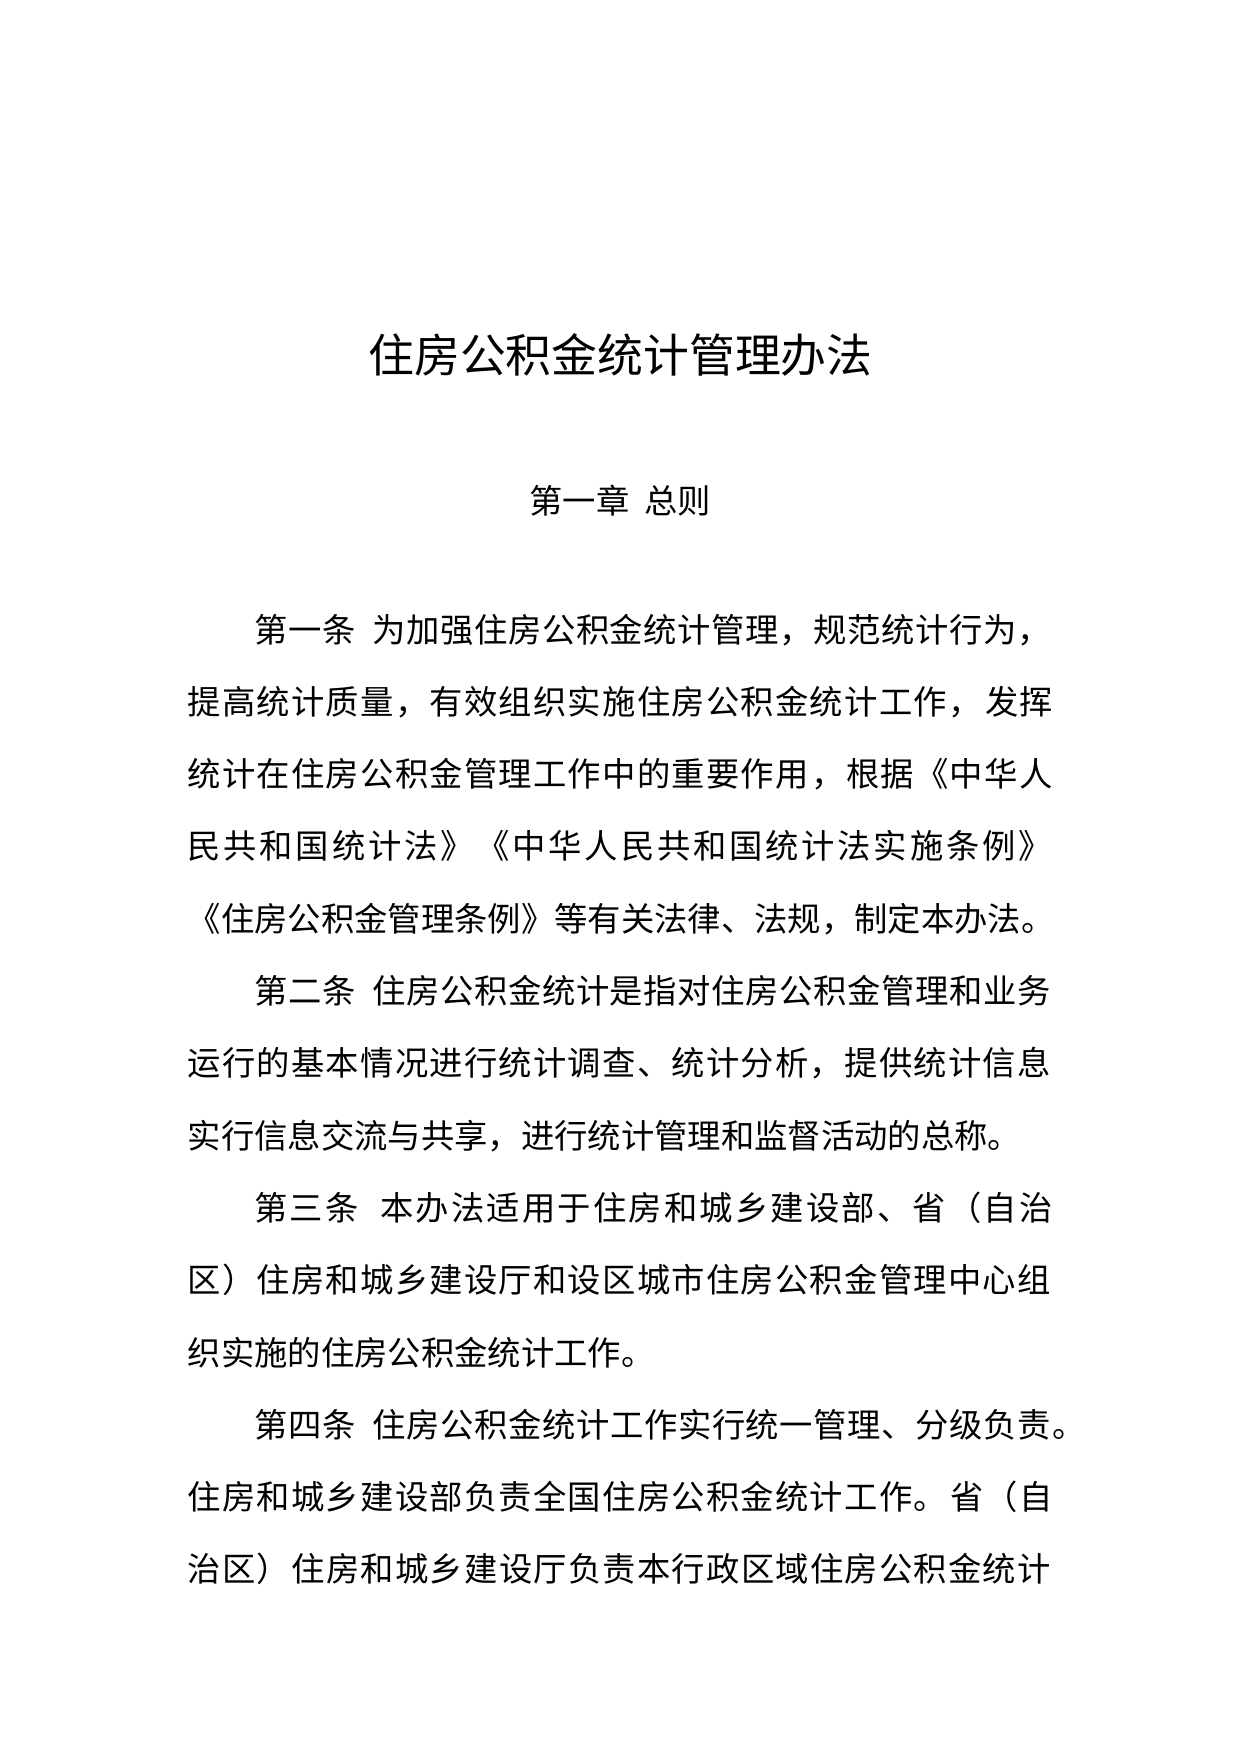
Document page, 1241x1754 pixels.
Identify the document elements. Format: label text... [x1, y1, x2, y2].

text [187, 1398, 1053, 1591]
list 第一条 为加强住房公积金统计管理，规范统计行为，提高统计质量，有效组织实施住房公积金统计工作，发挥统计在住房公积金管理工作中的重要作用，根据《中华人民共和国统计法》《中华人民共和国统计法实施条例》《住房公积金管理条例》等有关法律、法规，制定本办法。 [187, 603, 1053, 941]
list 第三条 本办法适用于住房和城乡建设部、省（自治区）住房和城乡建设厅和设区城市住房公积金管理中心组织实施的住房公积金统计工作。 [187, 1182, 1053, 1374]
text 第一章 总则 [187, 466, 1053, 531]
list 第二条 住房公积金统计是指对住房公积金管理和业务运行的基本情况进行统计调查、统计分析，提供统计信息，实行信息交流与共享，进行统计管理和监督活动的总称。 [187, 965, 1053, 1158]
text 住房公积金统计管理办法 [187, 303, 1053, 401]
